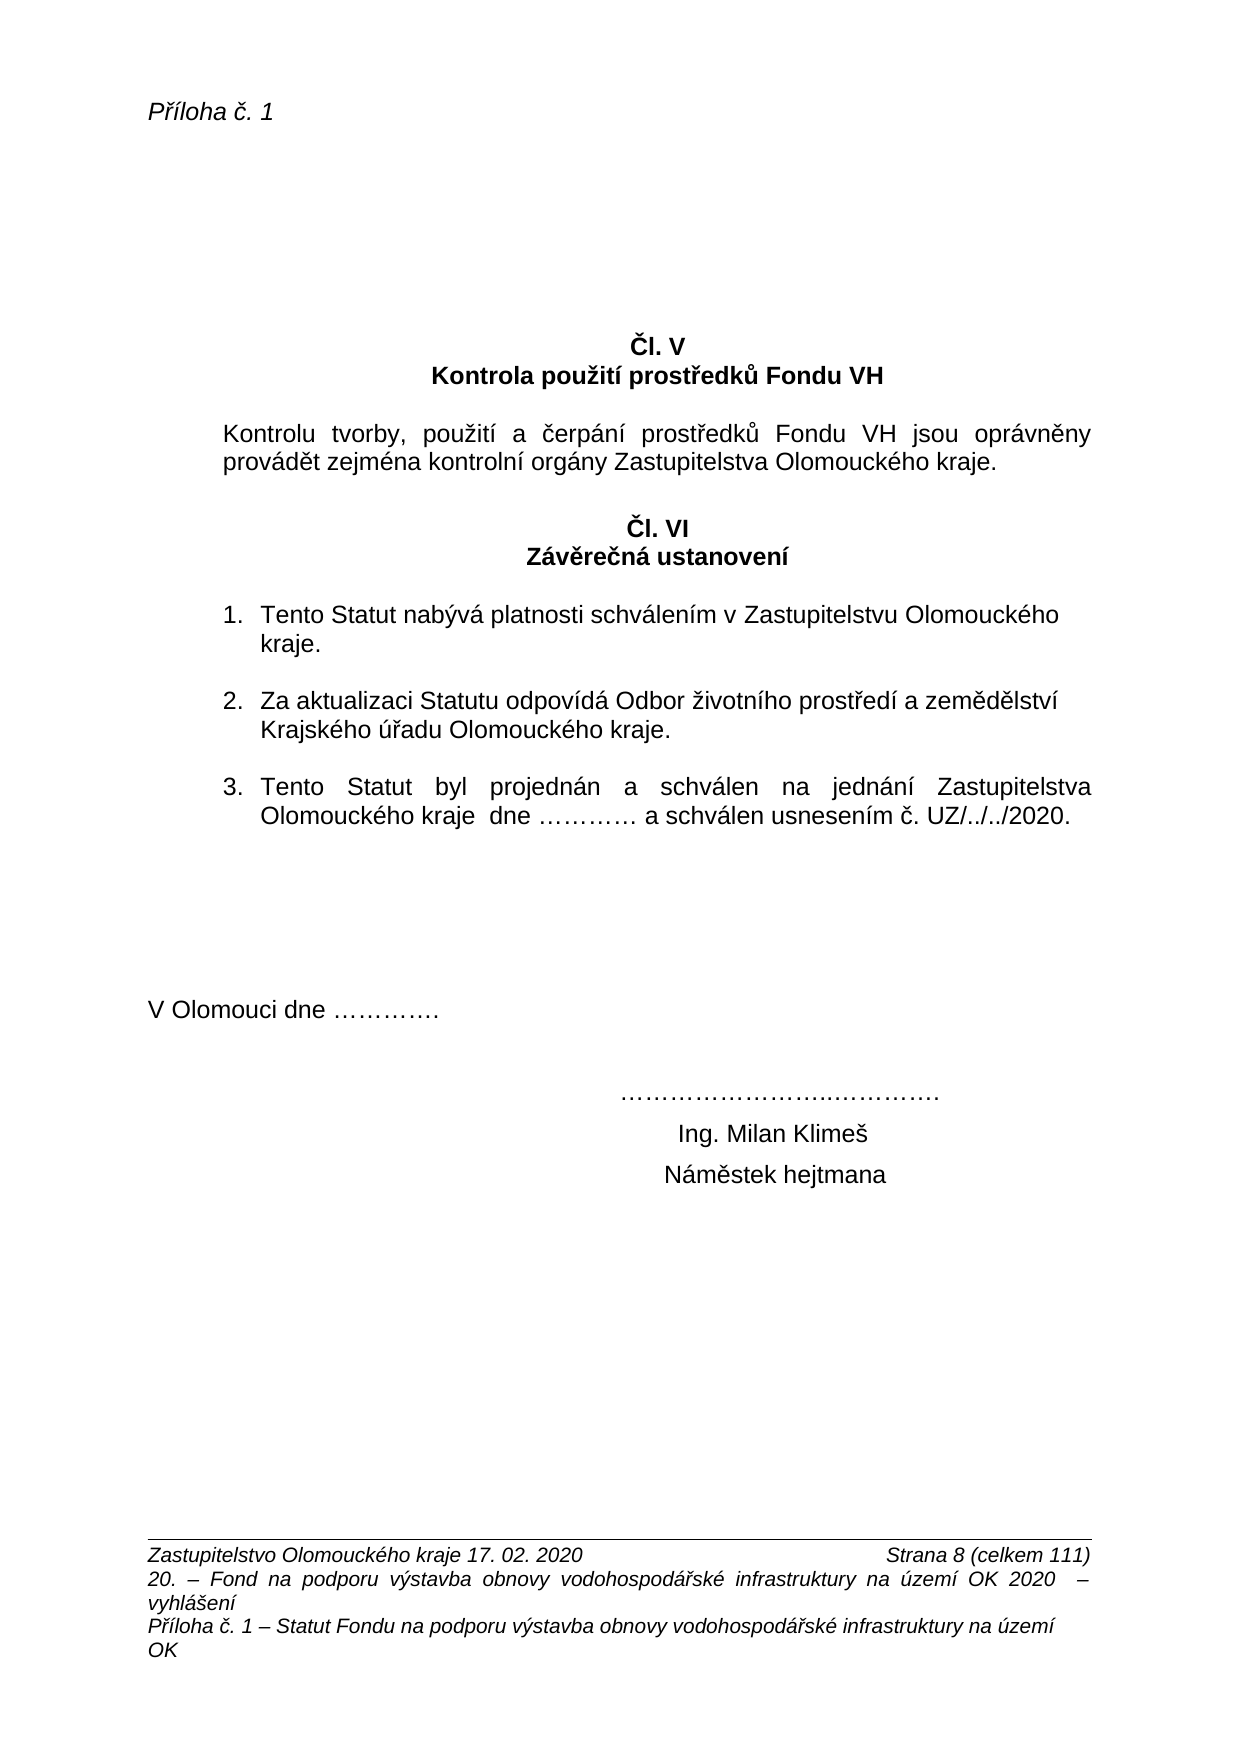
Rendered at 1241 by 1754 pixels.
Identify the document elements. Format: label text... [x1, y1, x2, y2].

text ……………………..…………. [148, 1077, 1092, 1106]
list Čl. VI [223, 513, 1092, 542]
list Čl. V [223, 332, 1092, 361]
list Kontrola použití prostředků Fondu VH [223, 361, 1092, 390]
list Kontrolu tvorby, použití a čerpání prostředků Fondu VH jsou oprávněny provádět zejména kontrolní orgány Zastupitelstva Olomouckého kraje. [223, 418, 1092, 476]
list Tento Statut nabývá platnosti schválením v Zastupitelstvu Olomouckého kraje. [223, 600, 1092, 657]
text V Olomouci dne …………. [148, 995, 1092, 1023]
text Ing. Milan Klimeš [148, 1118, 1092, 1147]
list Závěrečná ustanovení [223, 542, 1092, 571]
list Tento Statut byl projednán a schválen na jednání Zastupitelstva Olomouckého kraje dne ………… a schválen usnesením č. UZ/../../2020. [223, 772, 1092, 830]
list Za aktualizaci Statutu odpovídá Odbor životního prostředí a zemědělství Krajského úřadu Olomouckého kraje. [223, 686, 1092, 743]
text Náměstek hejtmana [148, 1160, 1092, 1188]
